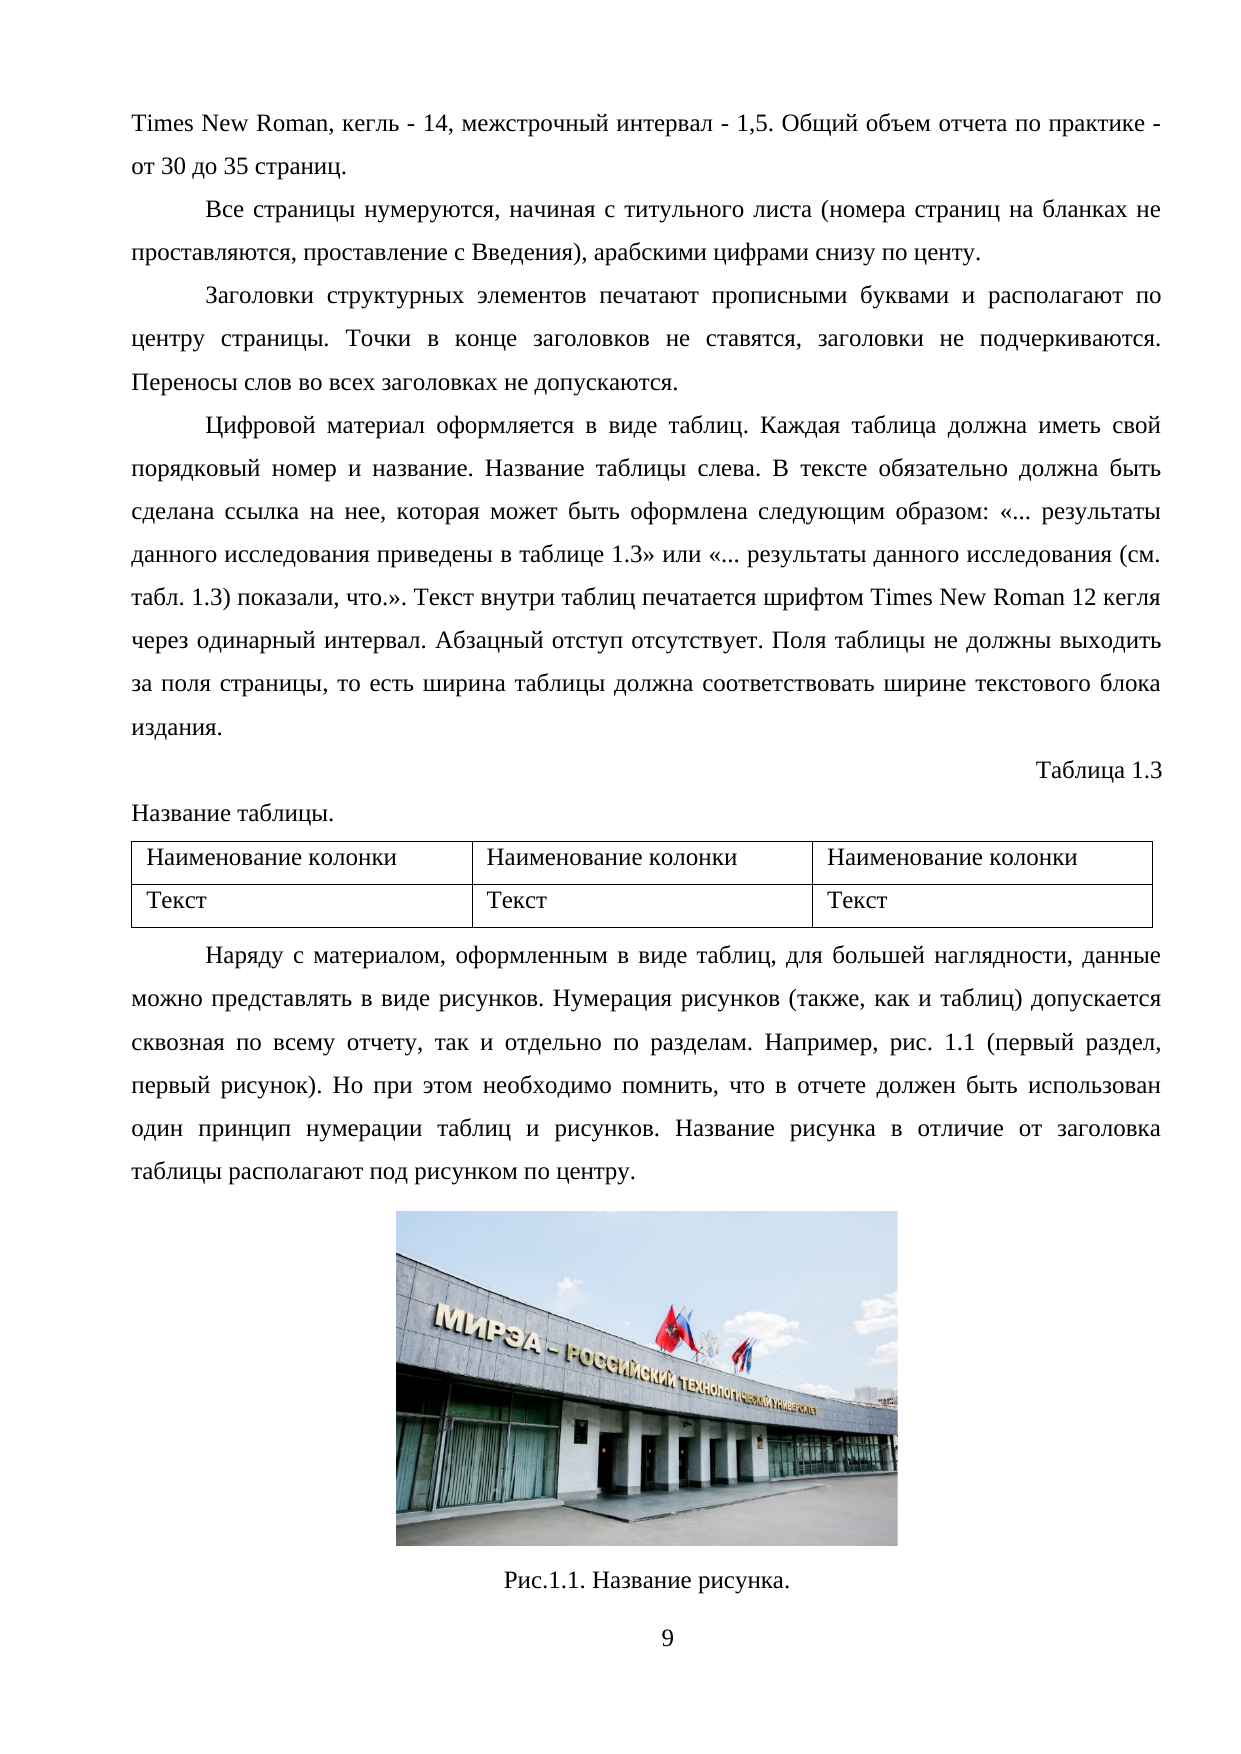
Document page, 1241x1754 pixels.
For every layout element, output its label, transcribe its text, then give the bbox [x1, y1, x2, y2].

table_header Наименование колонки [132, 842, 472, 884]
table_header Наименование колонки [813, 842, 1152, 884]
text Цифровой материал оформляется в виде таблиц. Каждая таблица должна иметь свой порядковый номер и название. Название таблицы слева. В тексте обязательно должна быть сделана ссылка на нее, которая может быть оформлена следующим образом: «... результаты данного исследования приведены в таблице 1.3» или «... результаты данного исследования (см. табл. 1.3) показали, что.». Текст внутри таблиц печатается шрифтом Times New Roman 12 кегля через одинарный интервал. Абзацный отступ отсутствует. Поля таблицы не должны выходить за поля страницы, то есть ширина таблицы должна соответствовать ширине текстового блока издания. [131, 410, 1162, 740]
picture [396, 1211, 898, 1546]
table_cell Текст [813, 885, 1152, 927]
table_cell Текст [132, 885, 472, 927]
text Заголовки структурных элементов печатают прописными буквами и располагают по центру страницы. Точки в конце заголовков не ставятся, заголовки не подчеркиваются. Переносы слов во всех заголовках не допускаются. [131, 280, 1162, 395]
table_cell Текст [473, 885, 812, 927]
text Рис.1.1. Название рисунка. [131, 1565, 1162, 1594]
text Все страницы нумеруются, начиная с титульного листа (номера страниц на бланках не проставляются, проставление с Введения), арабскими цифрами снизу по центу. [131, 194, 1162, 266]
table_header Наименование колонки [473, 842, 812, 884]
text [131, 108, 1162, 180]
text Название таблицы. [131, 798, 1162, 827]
text Наряду с материалом, оформленным в виде таблиц, для большей наглядности, данные можно представлять в виде рисунков. Нумерация рисунков (также, как и таблиц) допускается сквозная по всему отчету, так и отдельно по разделам. Например, рис. 1.1 (первый раздел, первый рисунок). Но при этом необходимо помнить, что в отчете должен быть использован один принцип нумерации таблиц и рисунков. Название рисунка в отличие от заголовка таблицы располагают под рисунком по центру. [131, 940, 1162, 1185]
text Таблица 1.3 [131, 755, 1162, 783]
